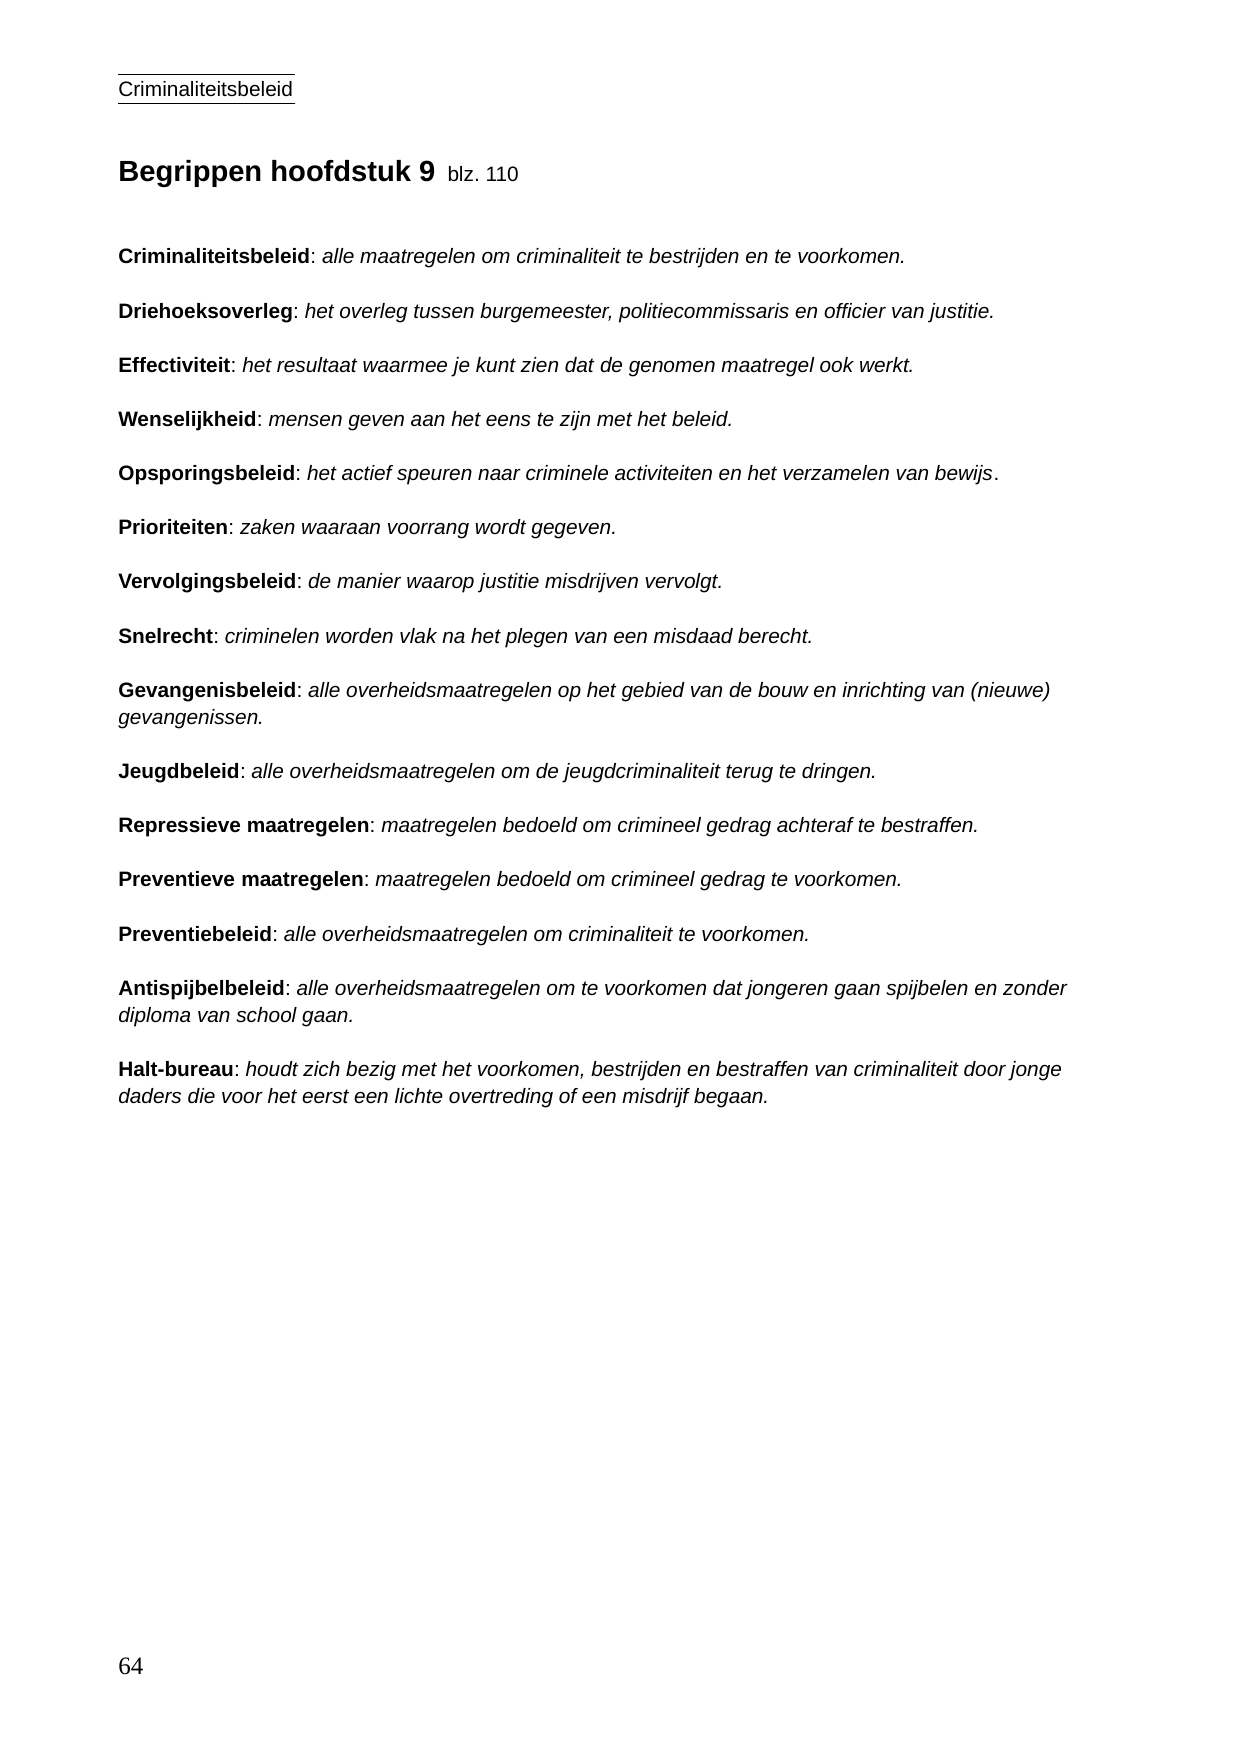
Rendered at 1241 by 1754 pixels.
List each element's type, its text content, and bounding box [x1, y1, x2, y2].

text Halt-bureau: houdt zich bezig met het voorkomen, bestrijden en bestraffen van criminaliteit door jonge daders die voor het eerst een lichte overtreding of een misdrijf begaan. [118, 1054, 1122, 1108]
text Opsporingsbeleid: het actief speuren naar criminele activiteiten en het verzamelen van bewijs. [118, 458, 1122, 485]
text Gevangenisbeleid: alle overheidsmaatregelen op het gebied van de bouw en inrichting van (nieuwe) gevangenissen. [118, 674, 1122, 729]
text Snelrecht: criminelen worden vlak na het plegen van een misdaad berecht. [118, 620, 1122, 647]
text Begrippen hoofdstuk 9 blz. 110 [118, 153, 1122, 187]
text Jeugdbeleid: alle overheidsmaatregelen om de jeugdcriminaliteit terug te dringen. [118, 756, 1122, 783]
text Wenselijkheid: mensen geven aan het eens te zijn met het beleid. [118, 404, 1122, 431]
text Vervolgingsbeleid: de manier waarop justitie misdrijven vervolgt. [118, 566, 1122, 593]
text Criminaliteitsbeleid: alle maatregelen om criminaliteit te bestrijden en te voorkomen. [118, 241, 1122, 268]
text Effectiviteit: het resultaat waarmee je kunt zien dat de genomen maatregel ook werkt. [118, 349, 1122, 377]
text Antispijbelbeleid: alle overheidsmaatregelen om te voorkomen dat jongeren gaan spijbelen en zonder diploma van school gaan. [118, 972, 1122, 1027]
text Driehoeksoverleg: het overleg tussen burgemeester, politiecommissaris en officier van justitie. [118, 295, 1122, 322]
text Preventieve maatregelen: maatregelen bedoeld om crimineel gedrag te voorkomen. [118, 864, 1122, 891]
text Preventiebeleid: alle overheidsmaatregelen om criminaliteit te voorkomen. [118, 918, 1122, 945]
text Prioriteiten: zaken waaraan voorrang wordt gegeven. [118, 512, 1122, 539]
text Repressieve maatregelen: maatregelen bedoeld om crimineel gedrag achteraf te bestraffen. [118, 810, 1122, 837]
